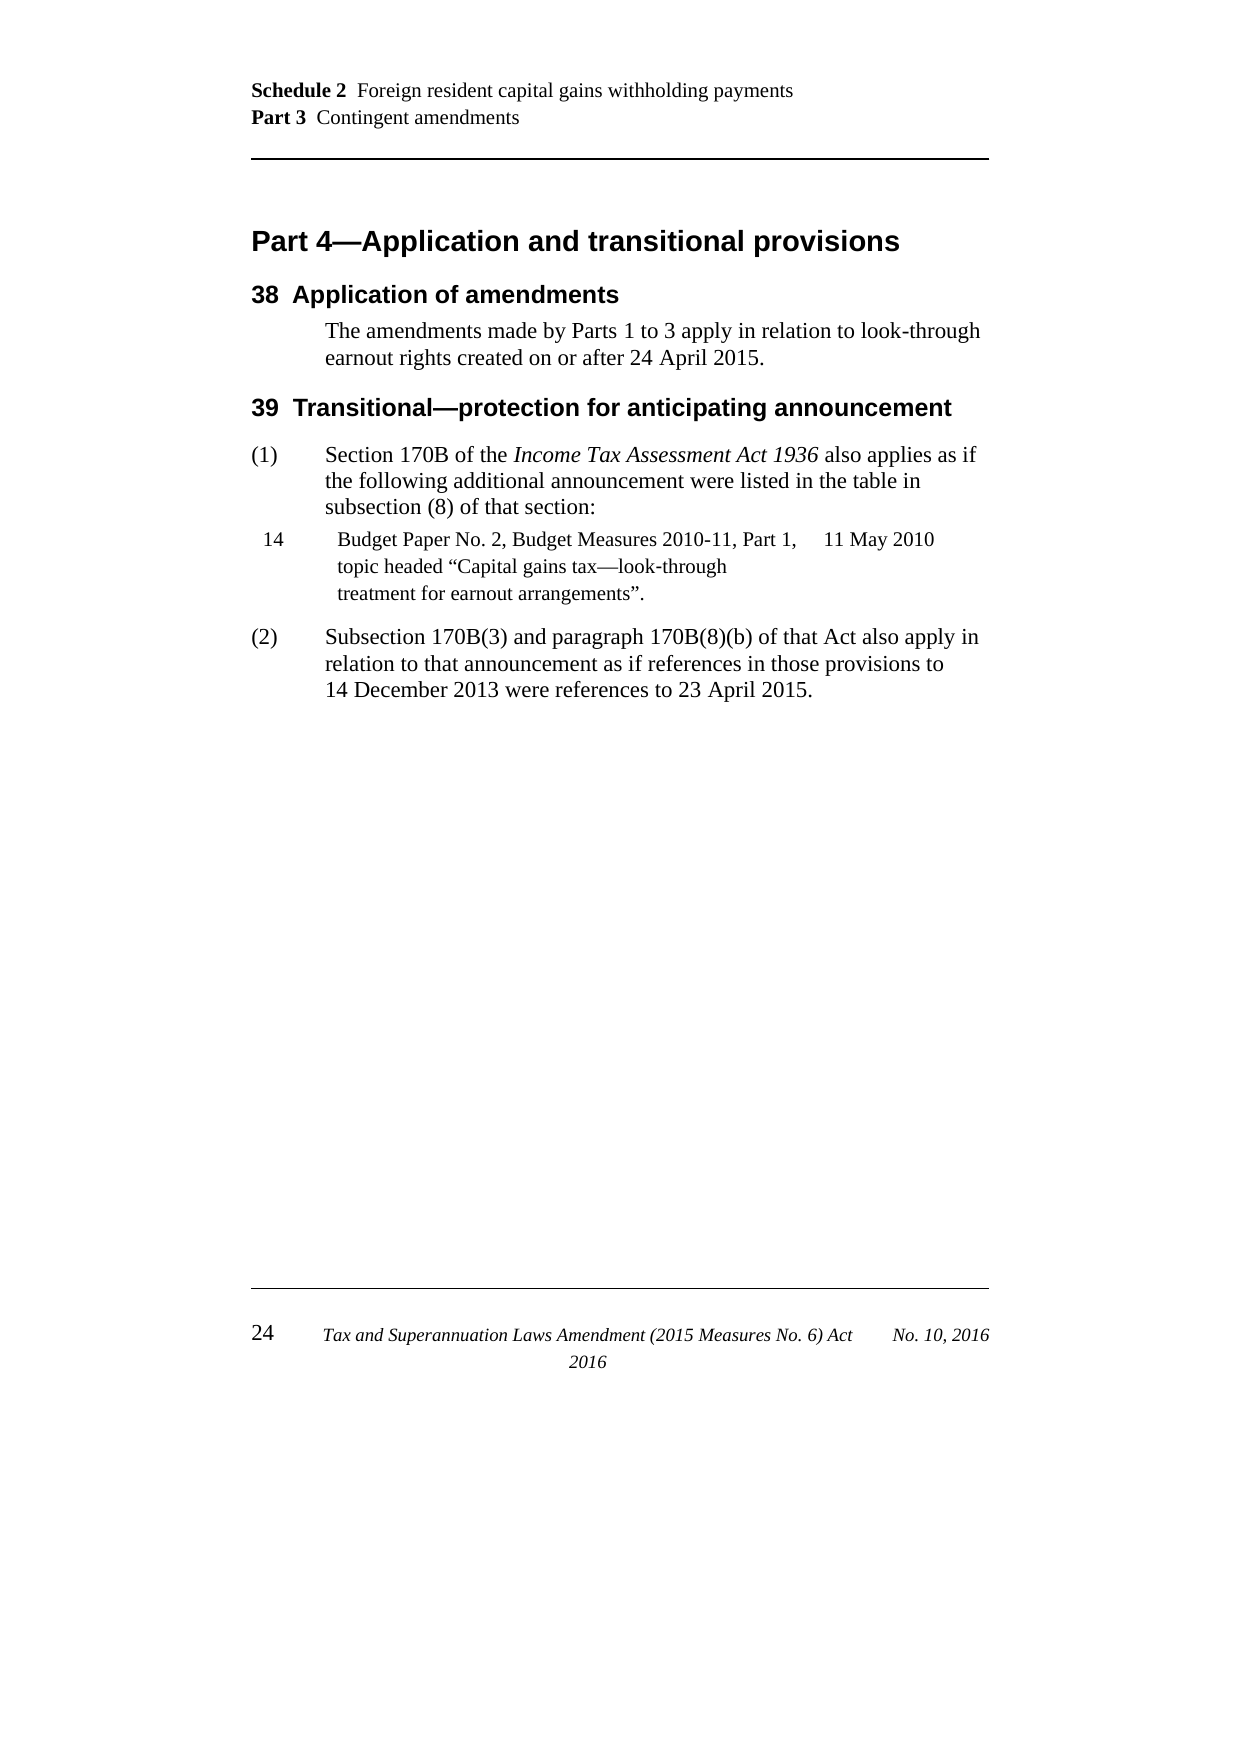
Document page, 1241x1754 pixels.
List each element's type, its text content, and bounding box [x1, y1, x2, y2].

table_header Budget Paper No. 2, Budget Measures 2010-11, Part 1, topic headed “Capital gains tax—look-through treatment for earnout arrangements”. [326, 520, 812, 604]
text 38 Application of amendments [251, 281, 989, 309]
text The amendments made by Parts 1 to 3 apply in relation to look-through earnout rights created on or after 24 April 2015. [325, 318, 989, 370]
text (2) Subsection 170B(3) and paragraph 170B(8)(b) of that Act also apply in relation to that announcement as if references in those provisions to 14 December 2013 were references to 23 April 2015. [251, 623, 989, 702]
table_header 14 [251, 520, 326, 604]
table_header 11 May 2010 [812, 520, 989, 604]
text 39 Transitional—protection for anticipating announcement [251, 393, 989, 422]
text Part 4—Application and transitional provisions [251, 224, 989, 258]
text (1) Section 170B of the Income Tax Assessment Act 1936 also applies as if the following additional announcement were listed in the table in subsection (8) of that section: [251, 441, 989, 520]
